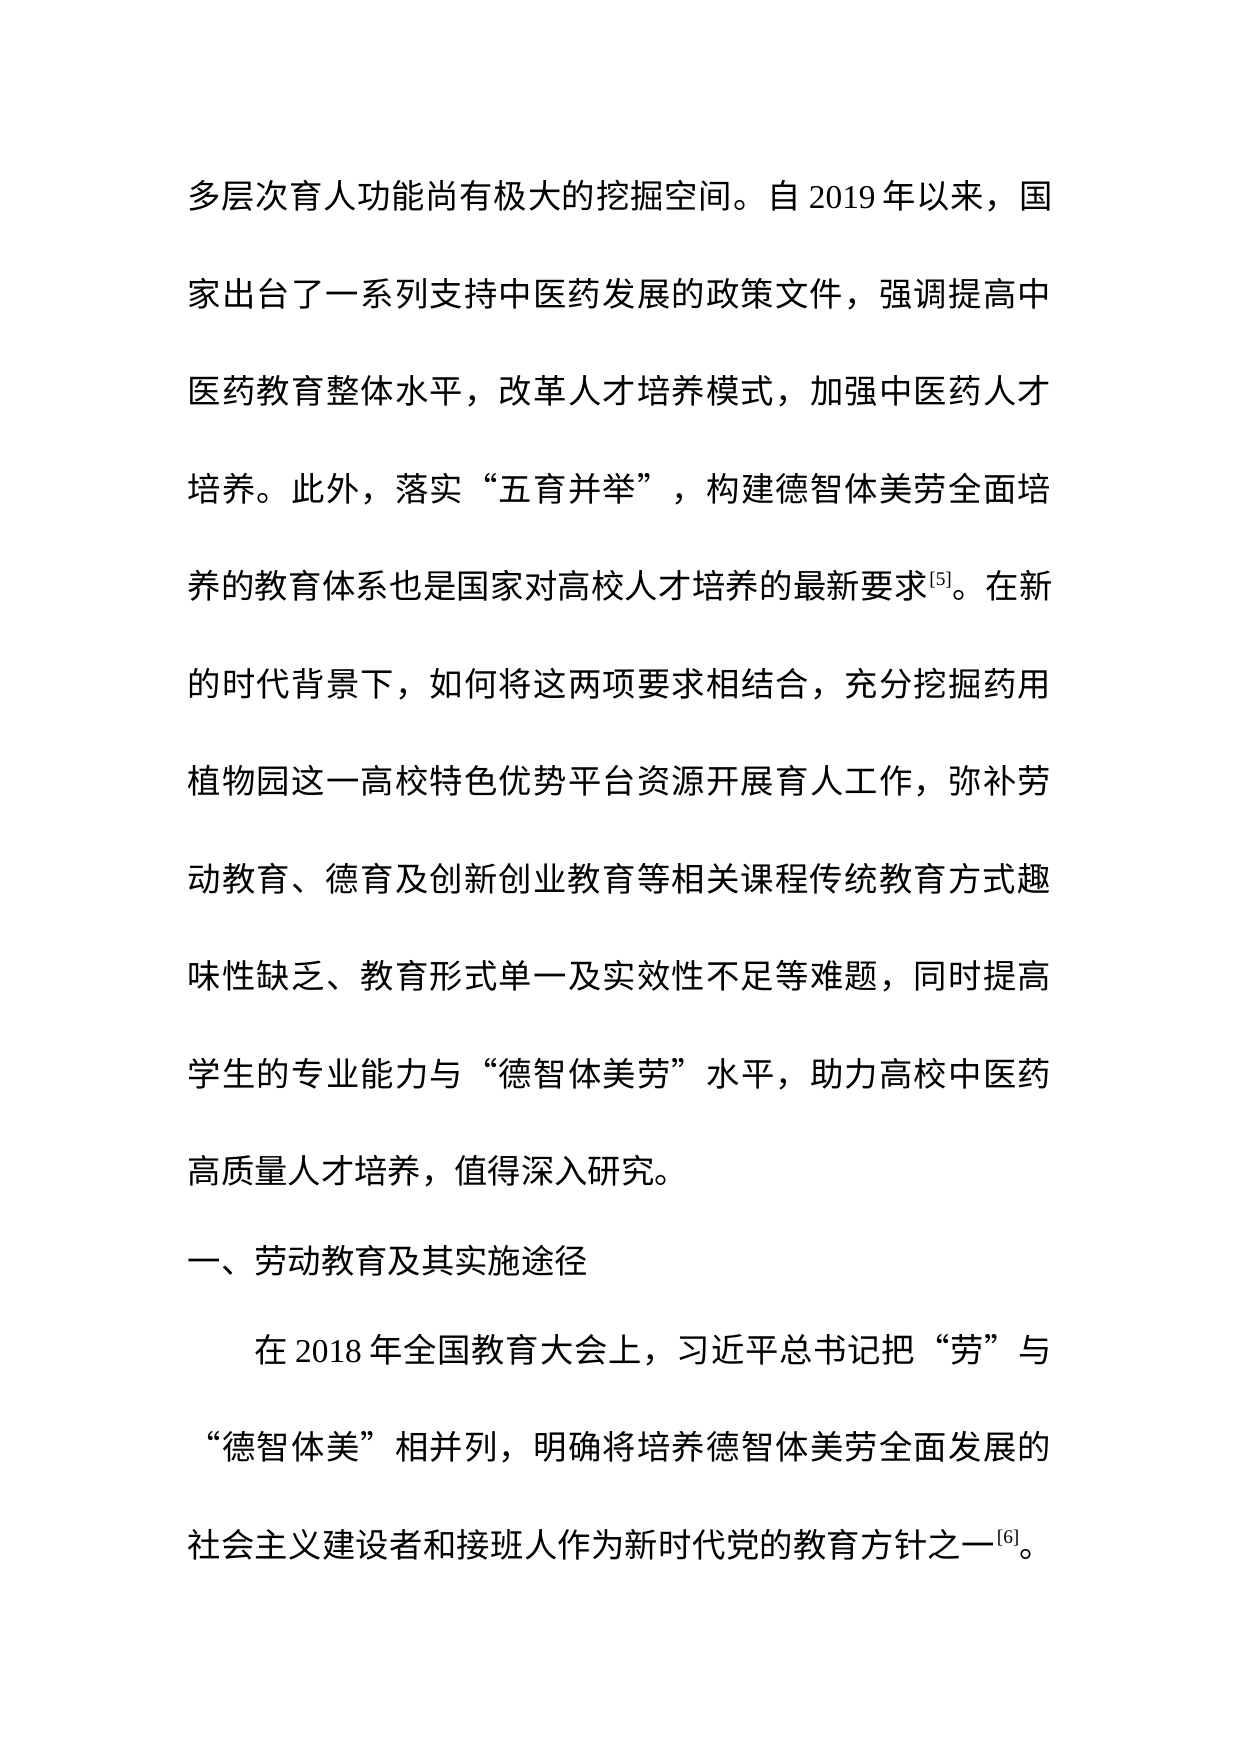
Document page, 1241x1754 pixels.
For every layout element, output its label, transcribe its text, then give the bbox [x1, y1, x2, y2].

list 一、劳动教育及其实施途径 [187, 1226, 1053, 1291]
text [187, 162, 1053, 1202]
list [187, 1315, 1053, 1575]
